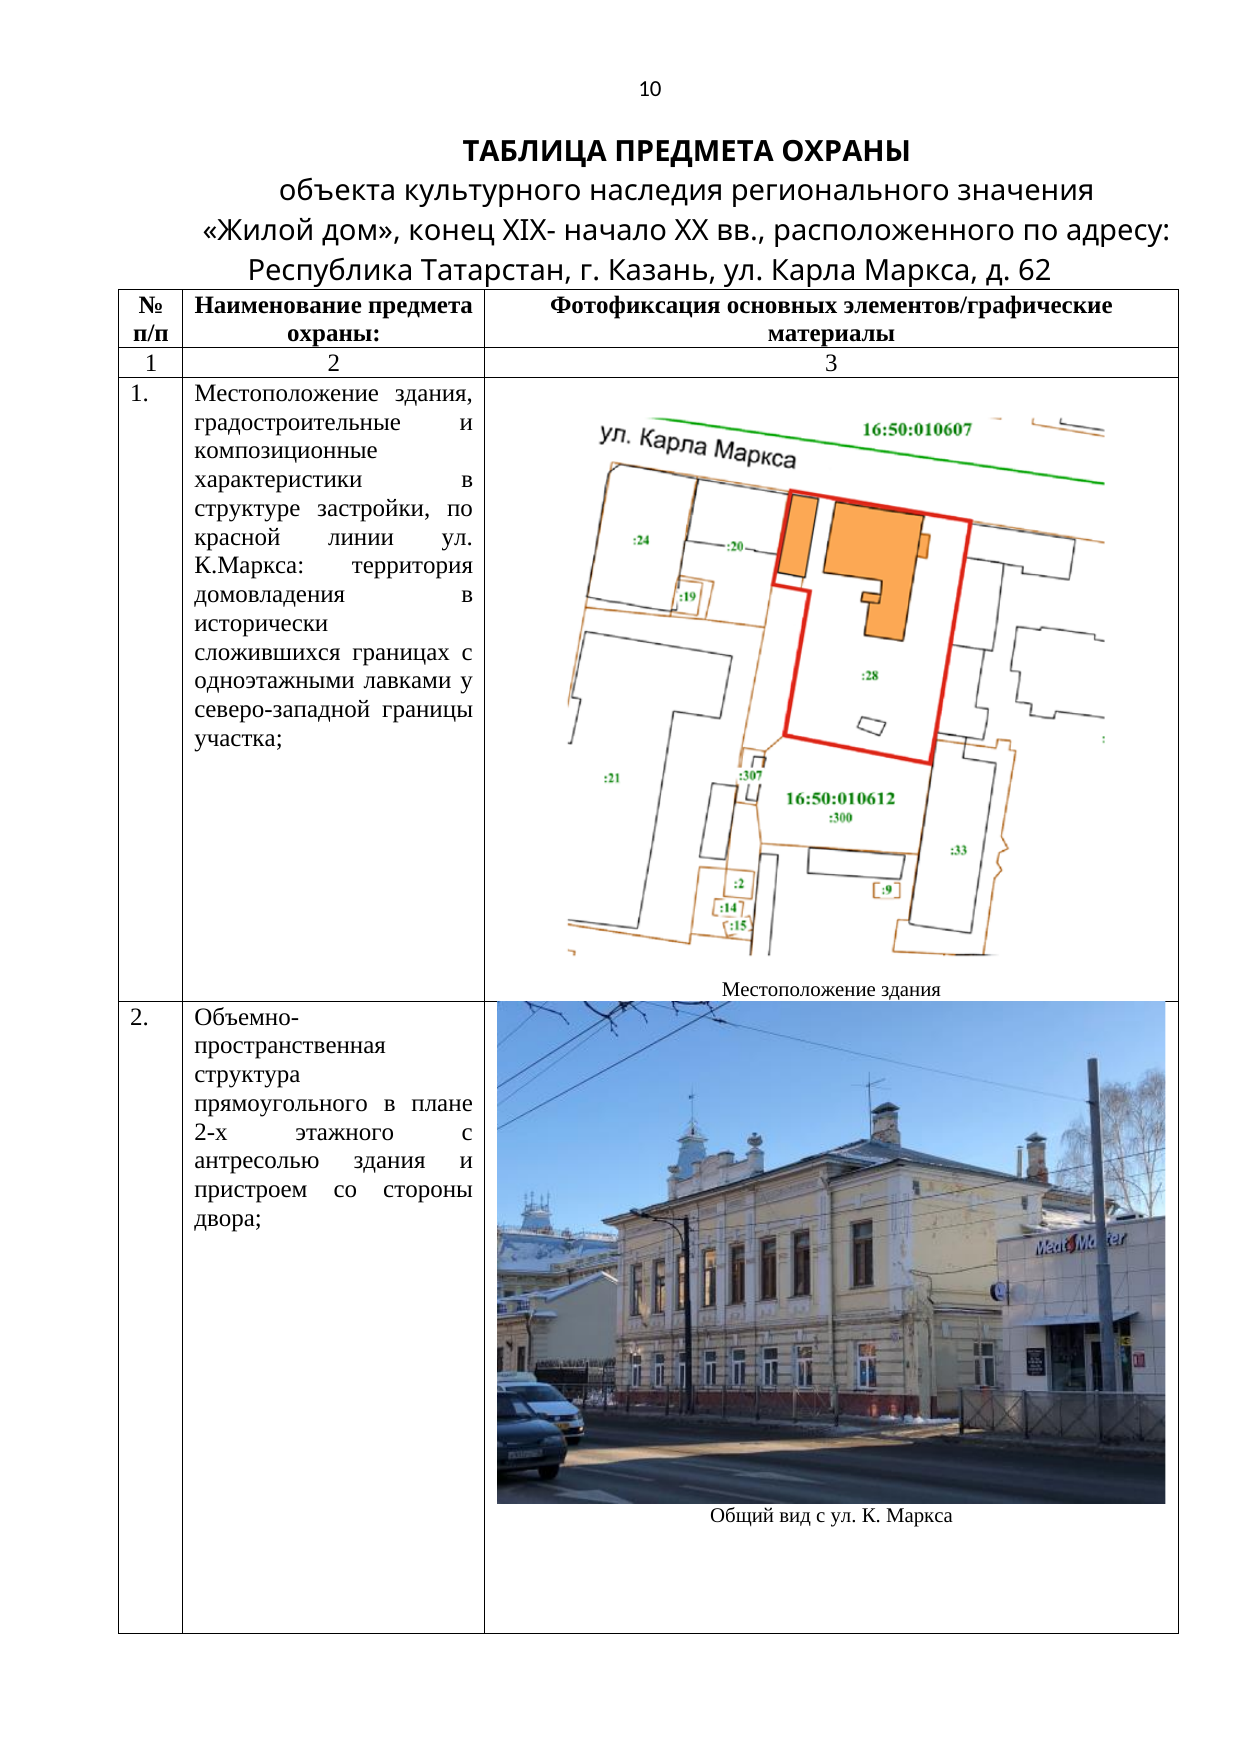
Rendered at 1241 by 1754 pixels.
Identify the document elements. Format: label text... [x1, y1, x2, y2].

text «Жилой дом», конец XIX- начало ХХ вв., расположенного по адресу: Республика Татарстан, г. Казань, ул. Карла Маркса, д. 62 [118, 209, 1181, 289]
table_cell 2. [119, 1002, 182, 1633]
table_header Наименование предмета охраны: [183, 290, 484, 347]
table_cell 3 [485, 348, 1178, 377]
table_cell Местоположение здания, градостроительные и композиционные характеристики в структуре застройки, по красной линии ул. К.Маркса: территория домовладения в исторически сложившихся границах с одноэтажными лавками у северо-западной границы участка; [183, 378, 484, 1001]
table_cell 1. [119, 378, 182, 1001]
picture [497, 1001, 1166, 1504]
text ТАБЛИЦА ПРЕДМЕТА ОХРАНЫ [118, 130, 1181, 169]
text объекта культурного наследия регионального значения [118, 169, 1181, 209]
picture [521, 378, 1141, 977]
table_header № п/п [119, 290, 182, 347]
table_cell 2 [183, 348, 484, 377]
table_header Фотофиксация основных элементов/графические материалы [485, 290, 1178, 347]
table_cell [485, 1002, 1178, 1633]
table_cell 1 [119, 348, 182, 377]
table_cell Местоположение здания [485, 378, 1178, 1001]
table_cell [183, 1002, 484, 1633]
